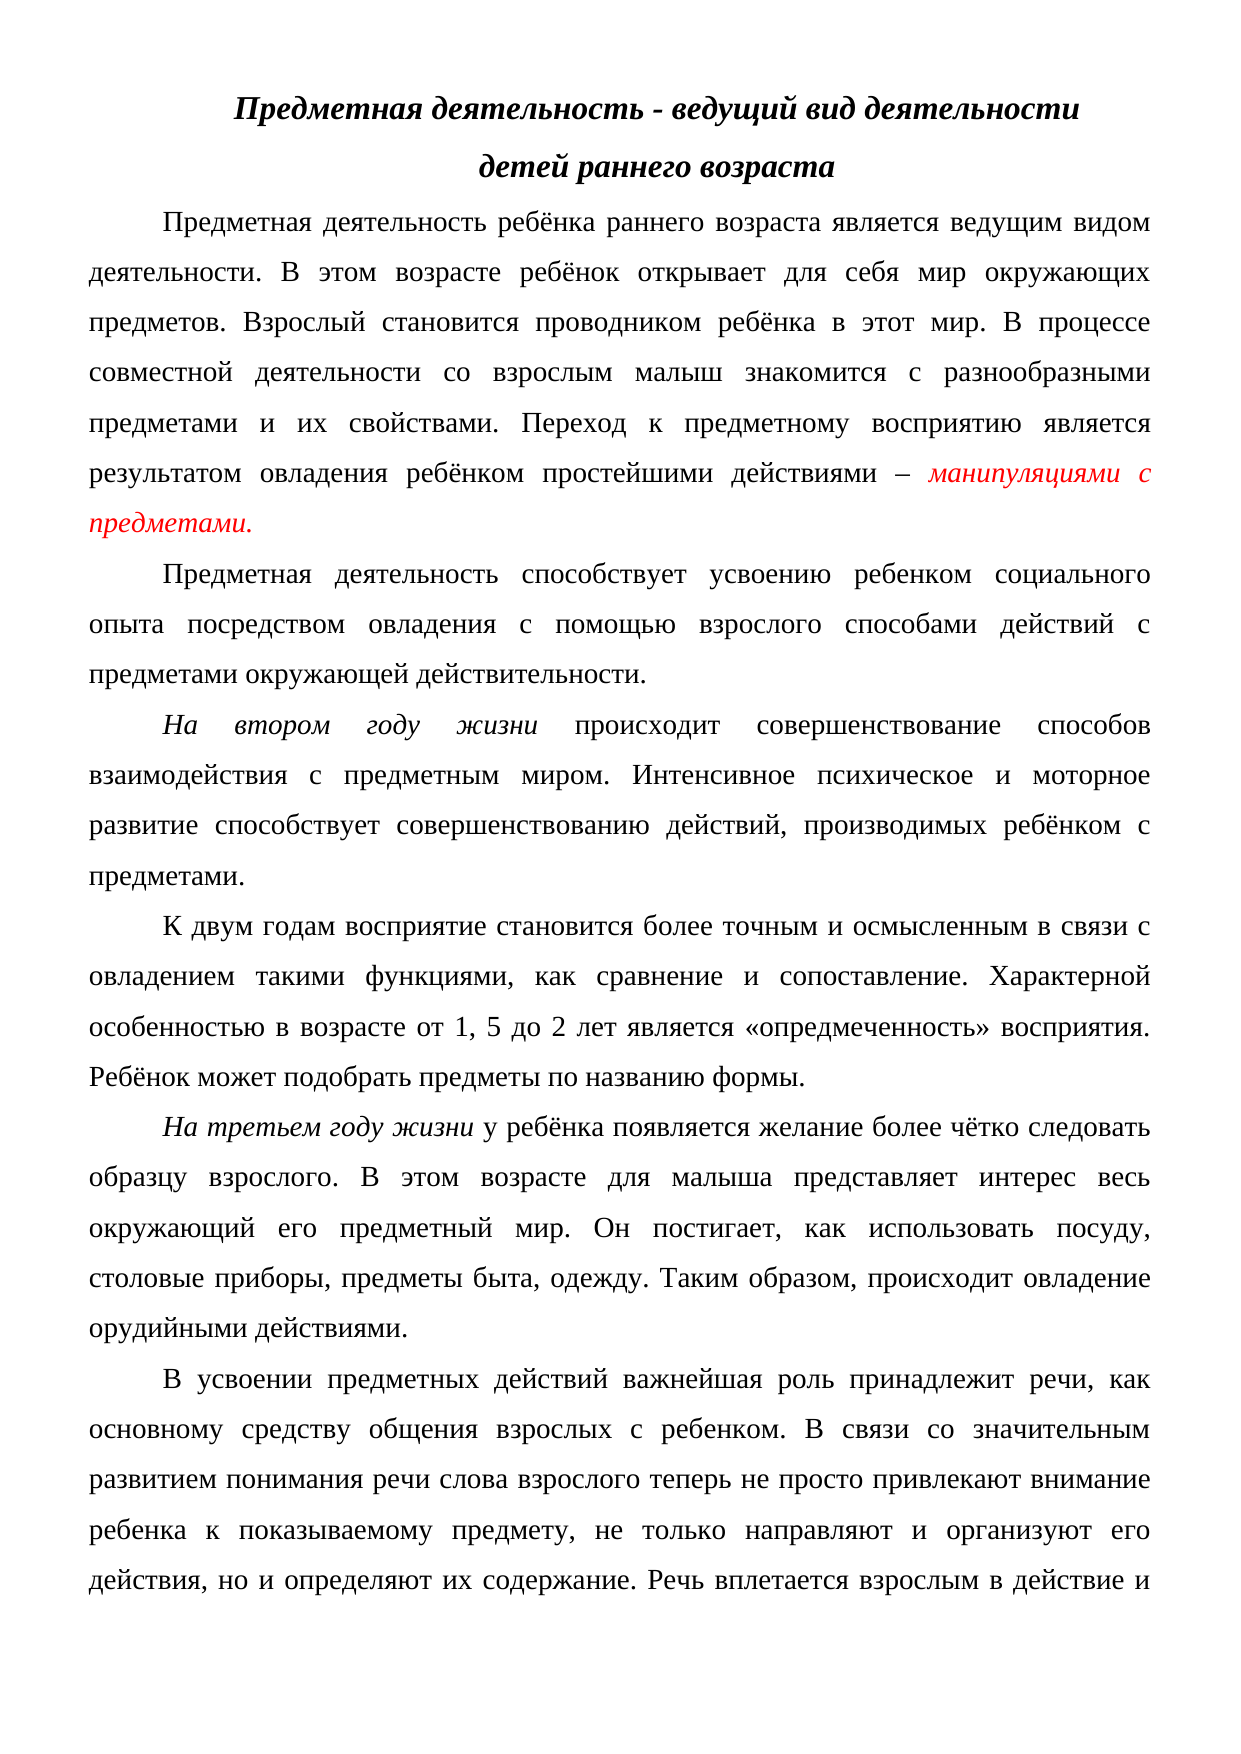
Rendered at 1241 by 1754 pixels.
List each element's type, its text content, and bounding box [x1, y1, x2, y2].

text Предметная деятельность - ведущий вид деятельности [89, 89, 1152, 127]
text На третьем году жизни у ребёнка появляется желание более чётко следовать образцу взрослого. В этом возрасте для малыша представляет интерес весь окружающий его предметный мир. Он постигает, как использовать посуду, столовые приборы, предметы быта, одежду. Таким образом, происходит овладение орудийными действиями. [89, 1109, 1152, 1344]
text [89, 1361, 1152, 1596]
text детей раннего возраста [89, 146, 1152, 184]
text Предметная деятельность способствует усвоению ребенком социального опыта посредством овладения с помощью взрослого способами действий с предметами окружающей действительности. [89, 556, 1152, 690]
text На втором году жизни происходит совершенствование способов взаимодействия с предметным миром. Интенсивное психическое и моторное развитие способствует совершенствованию действий, производимых ребёнком с предметами. [89, 707, 1152, 891]
text Предметная деятельность ребёнка раннего возраста является ведущим видом деятельности. В этом возрасте ребёнок открывает для себя мир окружающих предметов. Взрослый становится проводником ребёнка в этот мир. В процессе совместной деятельности со взрослым малыш знакомится с разнообразными предметами и их свойствами. Переход к предметному восприятию является результатом овладения ребёнком простейшими действиями – манипуляциями с предметами. [89, 204, 1152, 539]
text К двум годам восприятие становится более точным и осмысленным в связи с овладением такими функциями, как сравнение и сопоставление. Характерной особенностью в возрасте от 1, 5 до 2 лет является «опредмеченность» восприятия. Ребёнок может подобрать предметы по названию формы. [89, 908, 1152, 1092]
